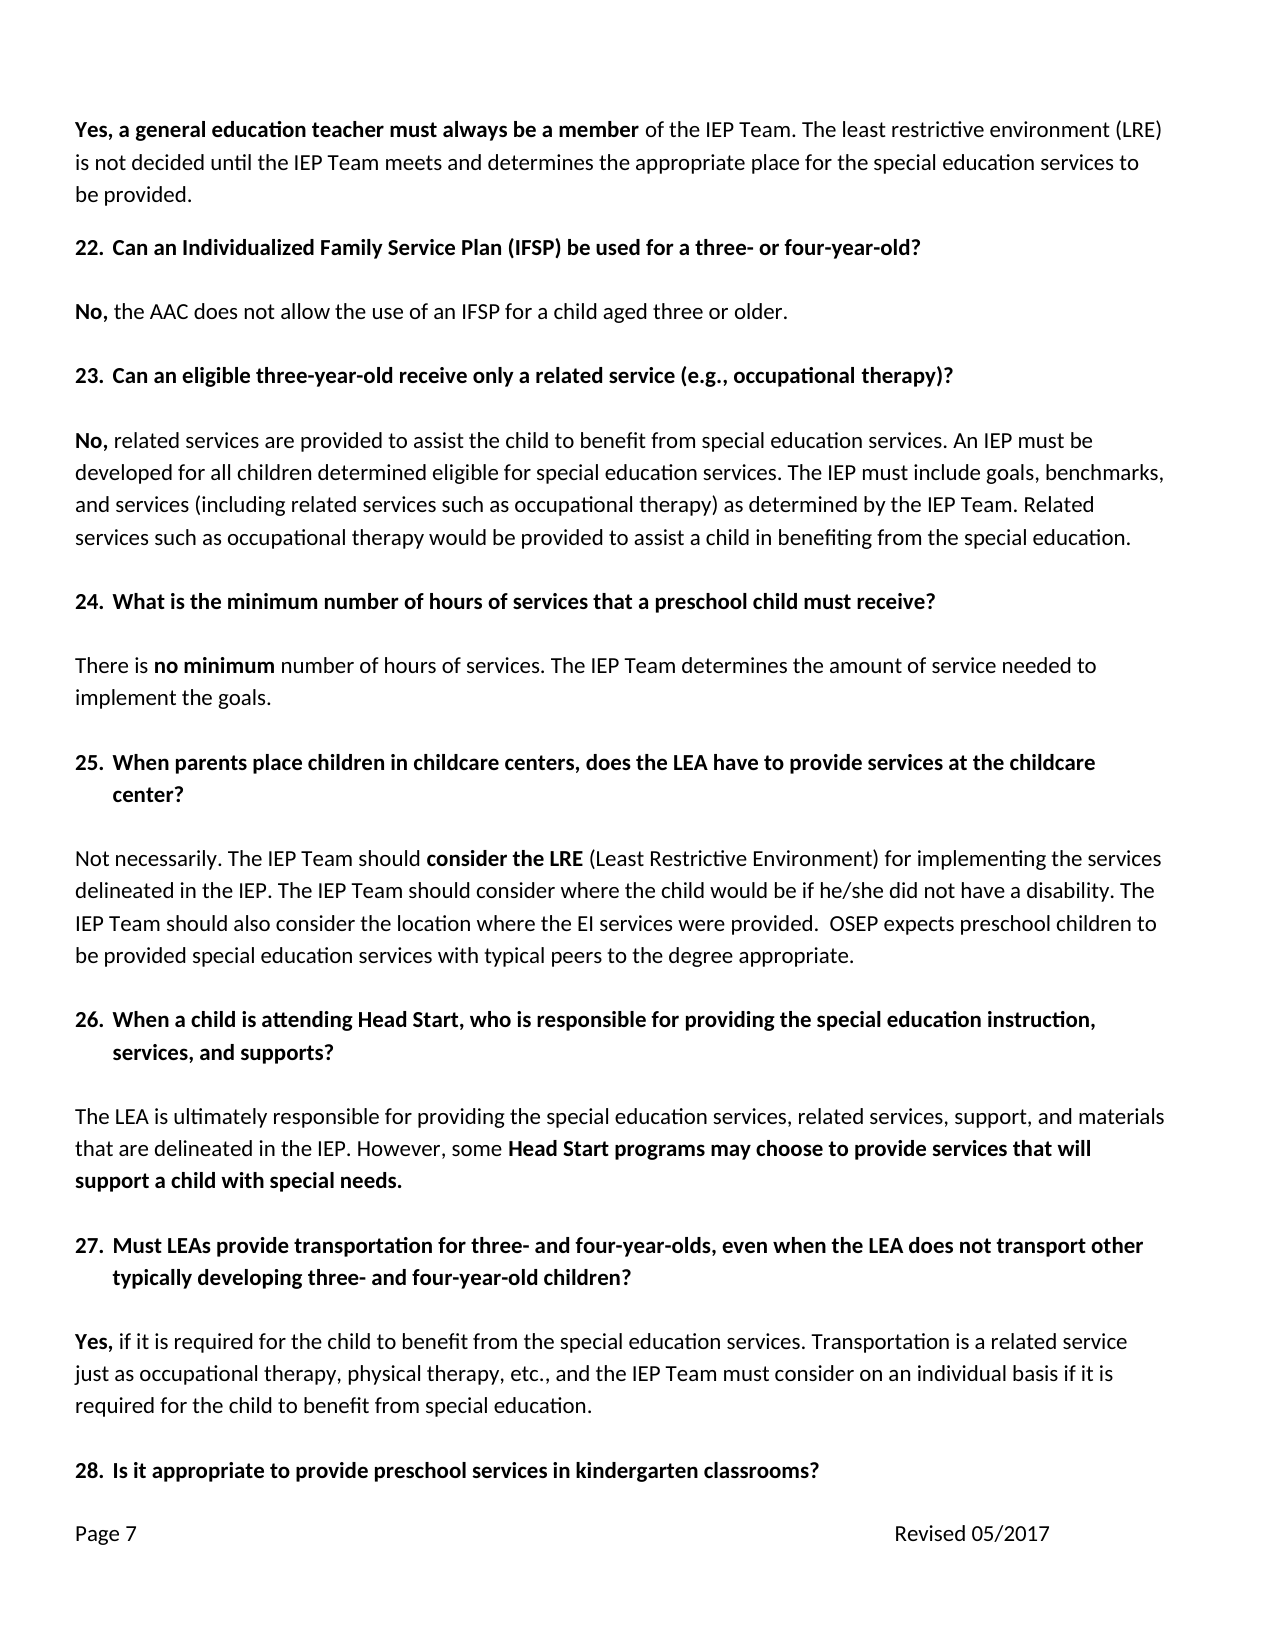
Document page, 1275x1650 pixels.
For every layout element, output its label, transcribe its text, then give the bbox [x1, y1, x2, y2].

list Can an Individualized Family Service Plan (IFSP) be used for a three- or four-year-old? [75, 233, 1167, 261]
text Yes, a general education teacher must always be a member of the IEP Team. The least restrictive environment (LRE) is not decided until the IEP Team meets and determines the appropriate place for the special education services to be provided. [75, 116, 1167, 208]
list Is it appropriate to provide preschool services in kindergarten classrooms? [75, 1456, 1167, 1484]
text The LEA is ultimately responsible for providing the special education services, related services, support, and materials that are delineated in the IEP. However, some Head Start programs may choose to provide services that will support a child with special needs. [75, 1102, 1167, 1194]
text There is no minimum number of hours of services. The IEP Team determines the amount of service needed to implement the goals. [75, 651, 1167, 712]
list When a child is attending Head Start, who is responsible for providing the special education instruction, services, and supports? [75, 1005, 1167, 1066]
text No, the AAC does not allow the use of an IFSP for a child aged three or older. [75, 297, 1167, 325]
text Not necessarily. The IEP Team should consider the LRE (Least Restrictive Environment) for implementing the services delineated in the IEP. The IEP Team should consider where the child would be if he/she did not have a disability. The IEP Team should also consider the location where the EI services were provided. OSEP expects preschool children to be provided special education services with typical peers to the degree appropriate. [75, 844, 1167, 969]
list What is the minimum number of hours of services that a preschool child must receive? [75, 587, 1167, 615]
text No, related services are provided to assist the child to benefit from special education services. An IEP must be developed for all children determined eligible for special education services. The IEP must include goals, benchmarks, and services (including related services such as occupational therapy) as determined by the IEP Team. Related services such as occupational therapy would be provided to assist a child in benefiting from the special education. [75, 426, 1167, 551]
text Yes, if it is required for the child to benefit from the special education services. Transportation is a related service just as occupational therapy, physical therapy, etc., and the IEP Team must consider on an individual basis if it is required for the child to benefit from special education. [75, 1327, 1167, 1420]
list Can an eligible three-year-old receive only a related service (e.g., occupational therapy)? [75, 362, 1167, 390]
list When parents place children in childcare centers, does the LEA have to provide services at the childcare center? [75, 748, 1167, 808]
list Must LEAs provide transportation for three- and four-year-olds, even when the LEA does not transport other typically developing three- and four-year-old children? [75, 1231, 1167, 1291]
